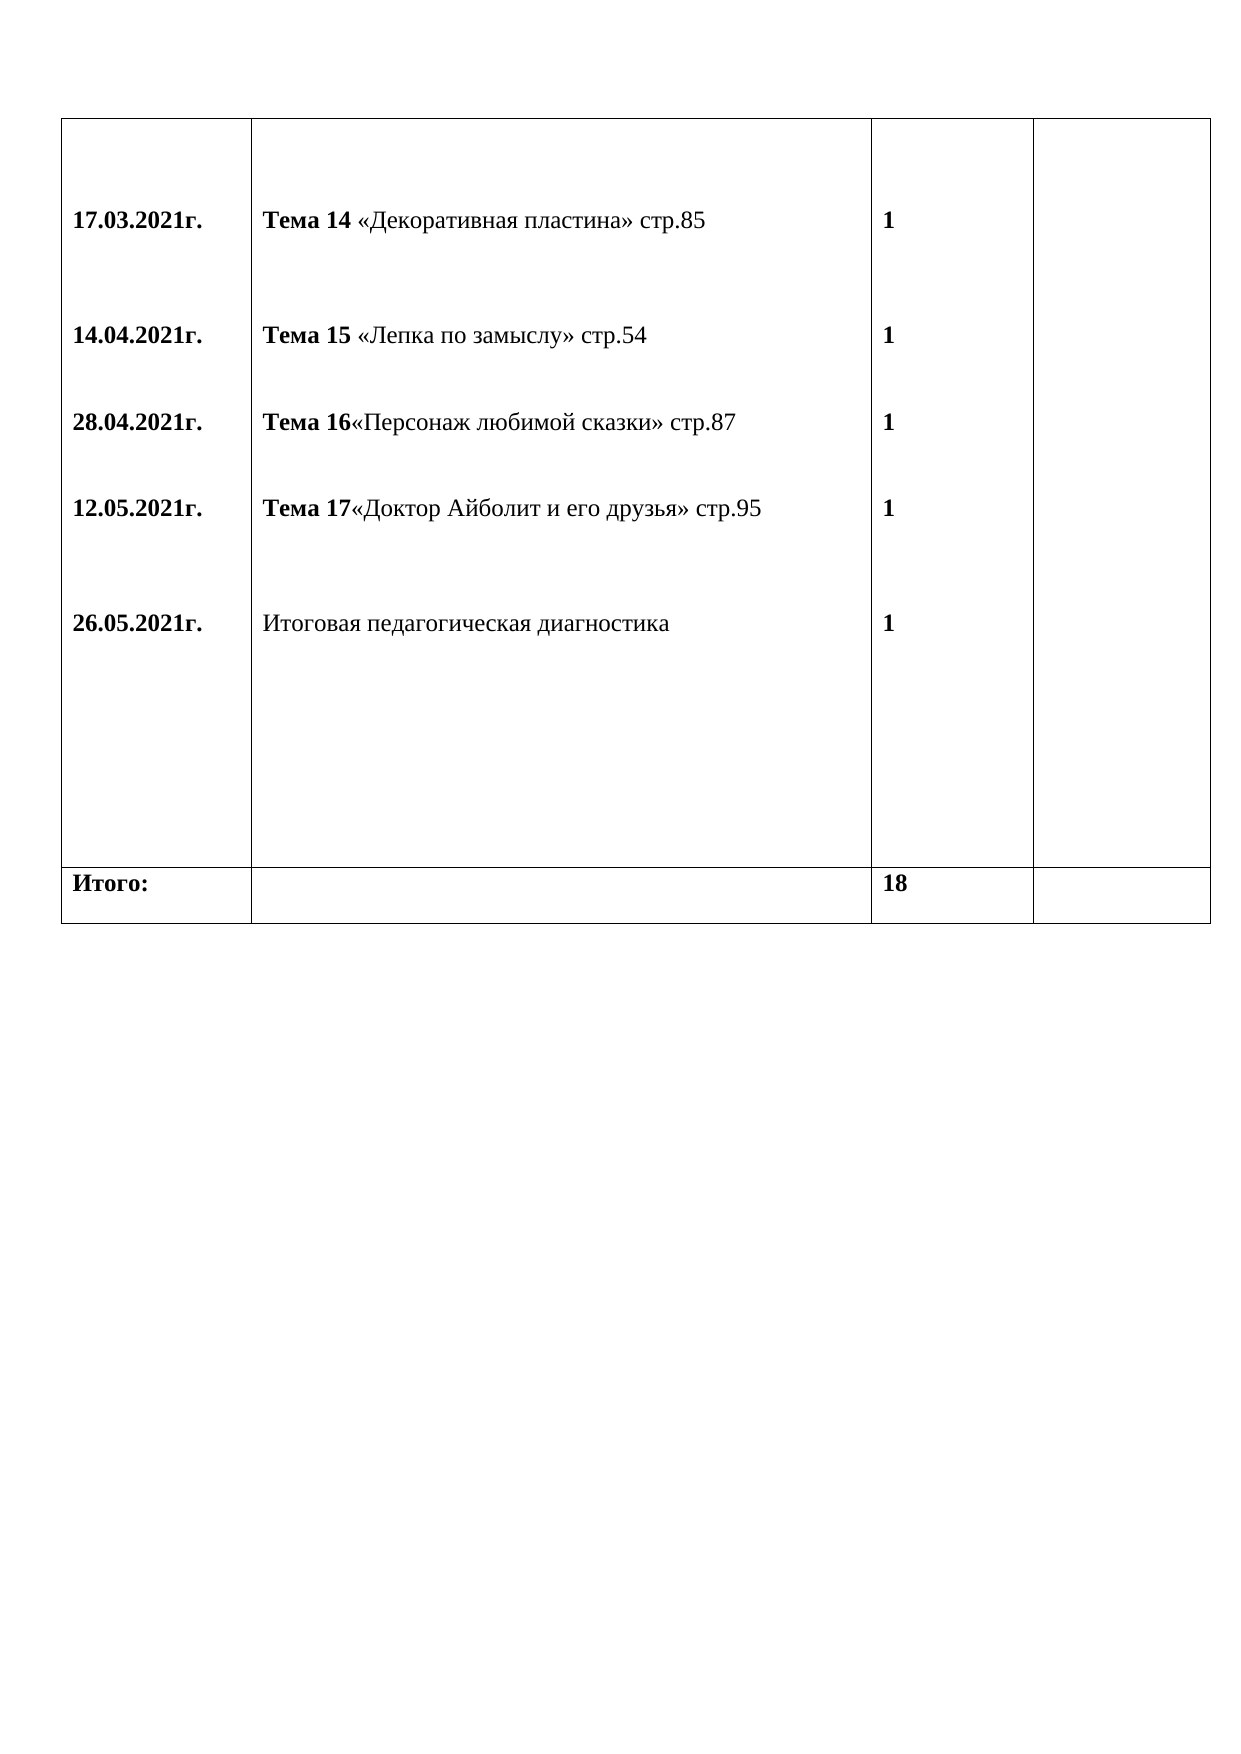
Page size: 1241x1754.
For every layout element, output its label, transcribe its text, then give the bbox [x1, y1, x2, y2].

table_cell [252, 868, 871, 923]
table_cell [62, 119, 251, 867]
table_cell 18 [872, 868, 1033, 923]
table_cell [252, 119, 871, 867]
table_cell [872, 119, 1033, 867]
table_cell Итого: [62, 868, 251, 923]
table_cell [1034, 868, 1210, 923]
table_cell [1034, 119, 1210, 867]
